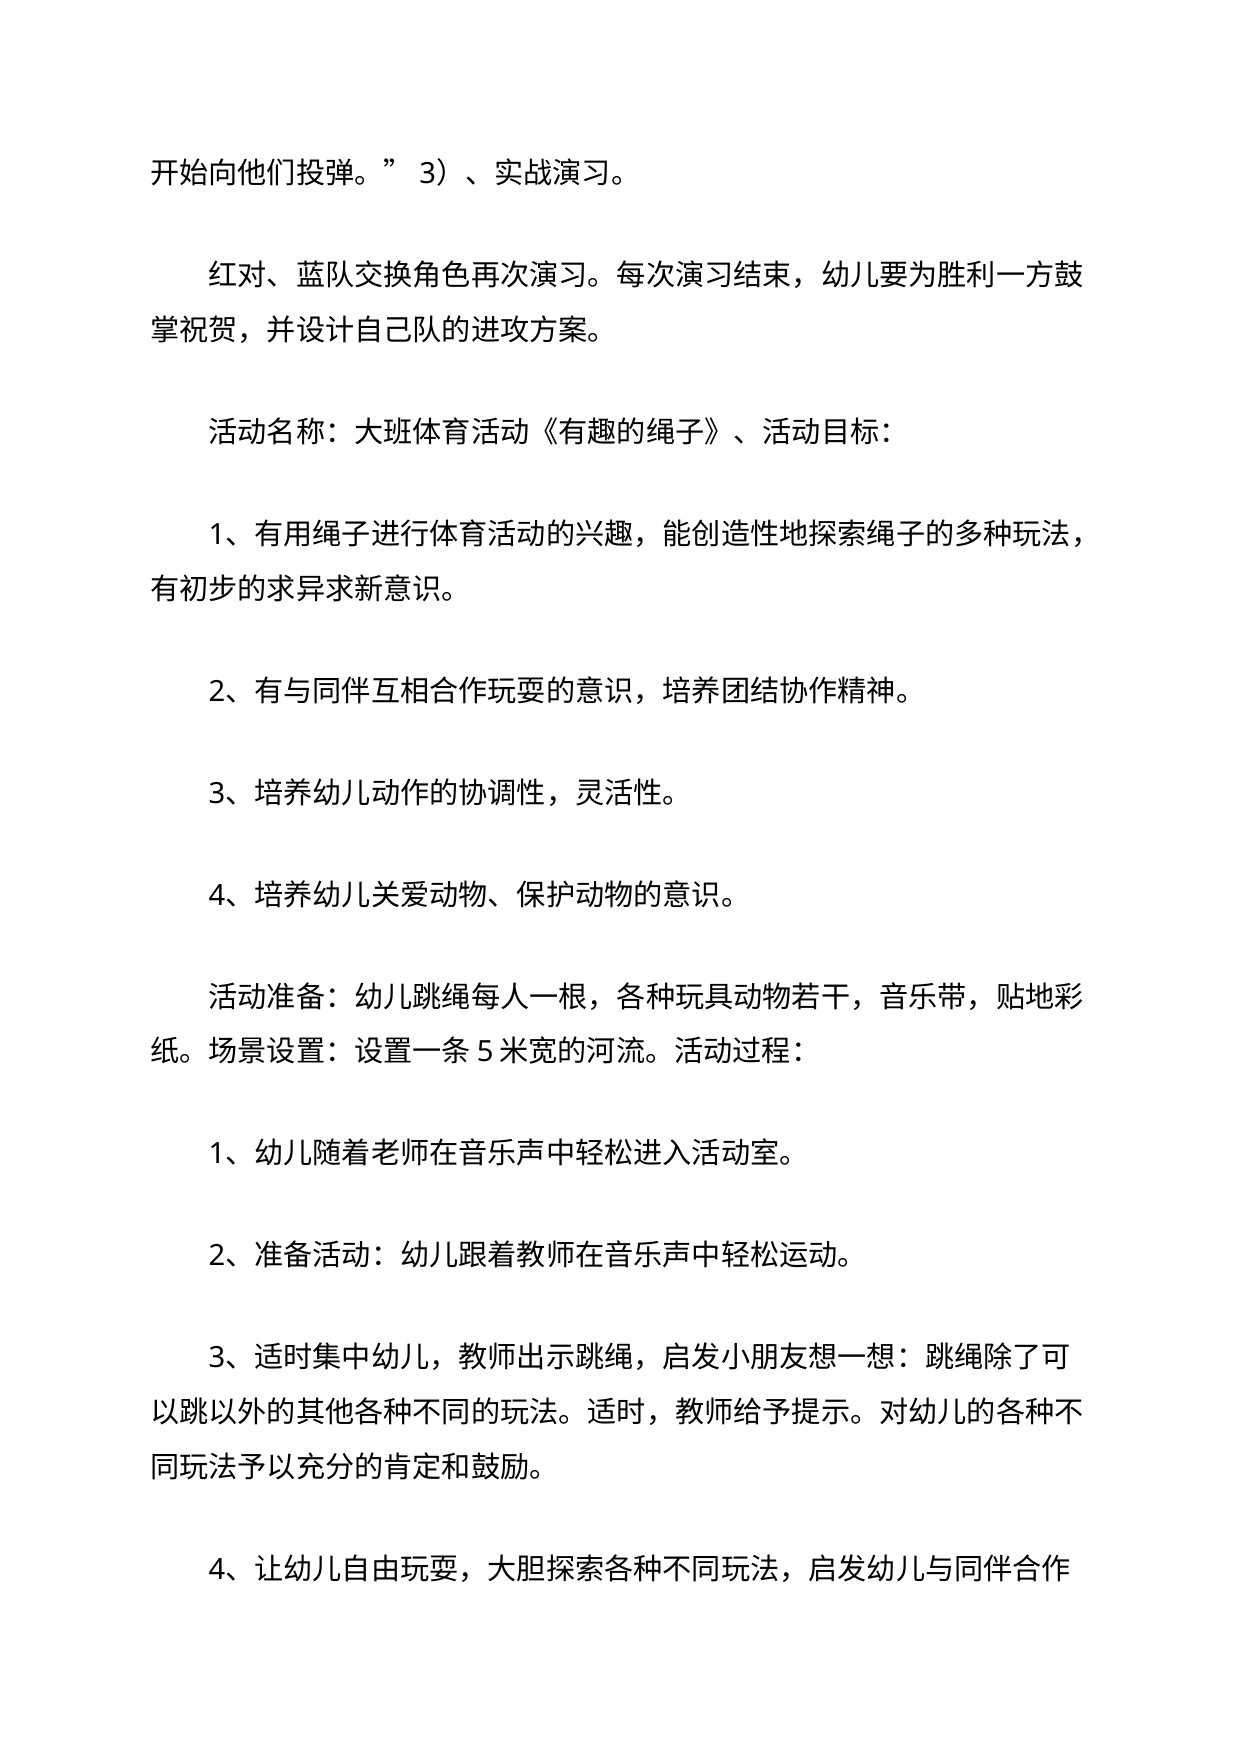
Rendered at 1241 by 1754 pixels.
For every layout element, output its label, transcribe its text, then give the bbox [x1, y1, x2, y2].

text 3、适时集中幼儿，教师出示跳绳，启发小朋友想一想：跳绳除了可以跳以外的其他各种不同的玩法。适时，教师给予提示。对幼儿的各种不同玩法予以充分的肯定和鼓励。 [150, 1334, 1090, 1486]
text 1、幼儿随着老师在音乐声中轻松进入活动室。 [150, 1130, 1090, 1172]
text 活动名称：大班体育活动《有趣的绳子》、活动目标： [150, 409, 1090, 451]
text 红对、蓝队交换角色再次演习。每次演习结束，幼儿要为胜利一方鼓掌祝贺，并设计自己队的进攻方案。 [150, 252, 1090, 349]
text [150, 1546, 1090, 1588]
text 活动准备：幼儿跳绳每人一根，各种玩具动物若干，音乐带，贴地彩纸。场景设置：设置一条5米宽的河流。活动过程： [150, 973, 1090, 1070]
text 4、培养幼儿关爱动物、保护动物的意识。 [150, 871, 1090, 913]
text 3、培养幼儿动作的协调性，灵活性。 [150, 769, 1090, 812]
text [150, 150, 1090, 192]
text 2、有与同伴互相合作玩耍的意识，培养团结协作精神。 [150, 667, 1090, 709]
text 1、有用绳子进行体育活动的兴趣，能创造性地探索绳子的多种玩法，有初步的求异求新意识。 [150, 510, 1090, 608]
text 2、准备活动：幼儿跟着教师在音乐声中轻松运动。 [150, 1232, 1090, 1274]
